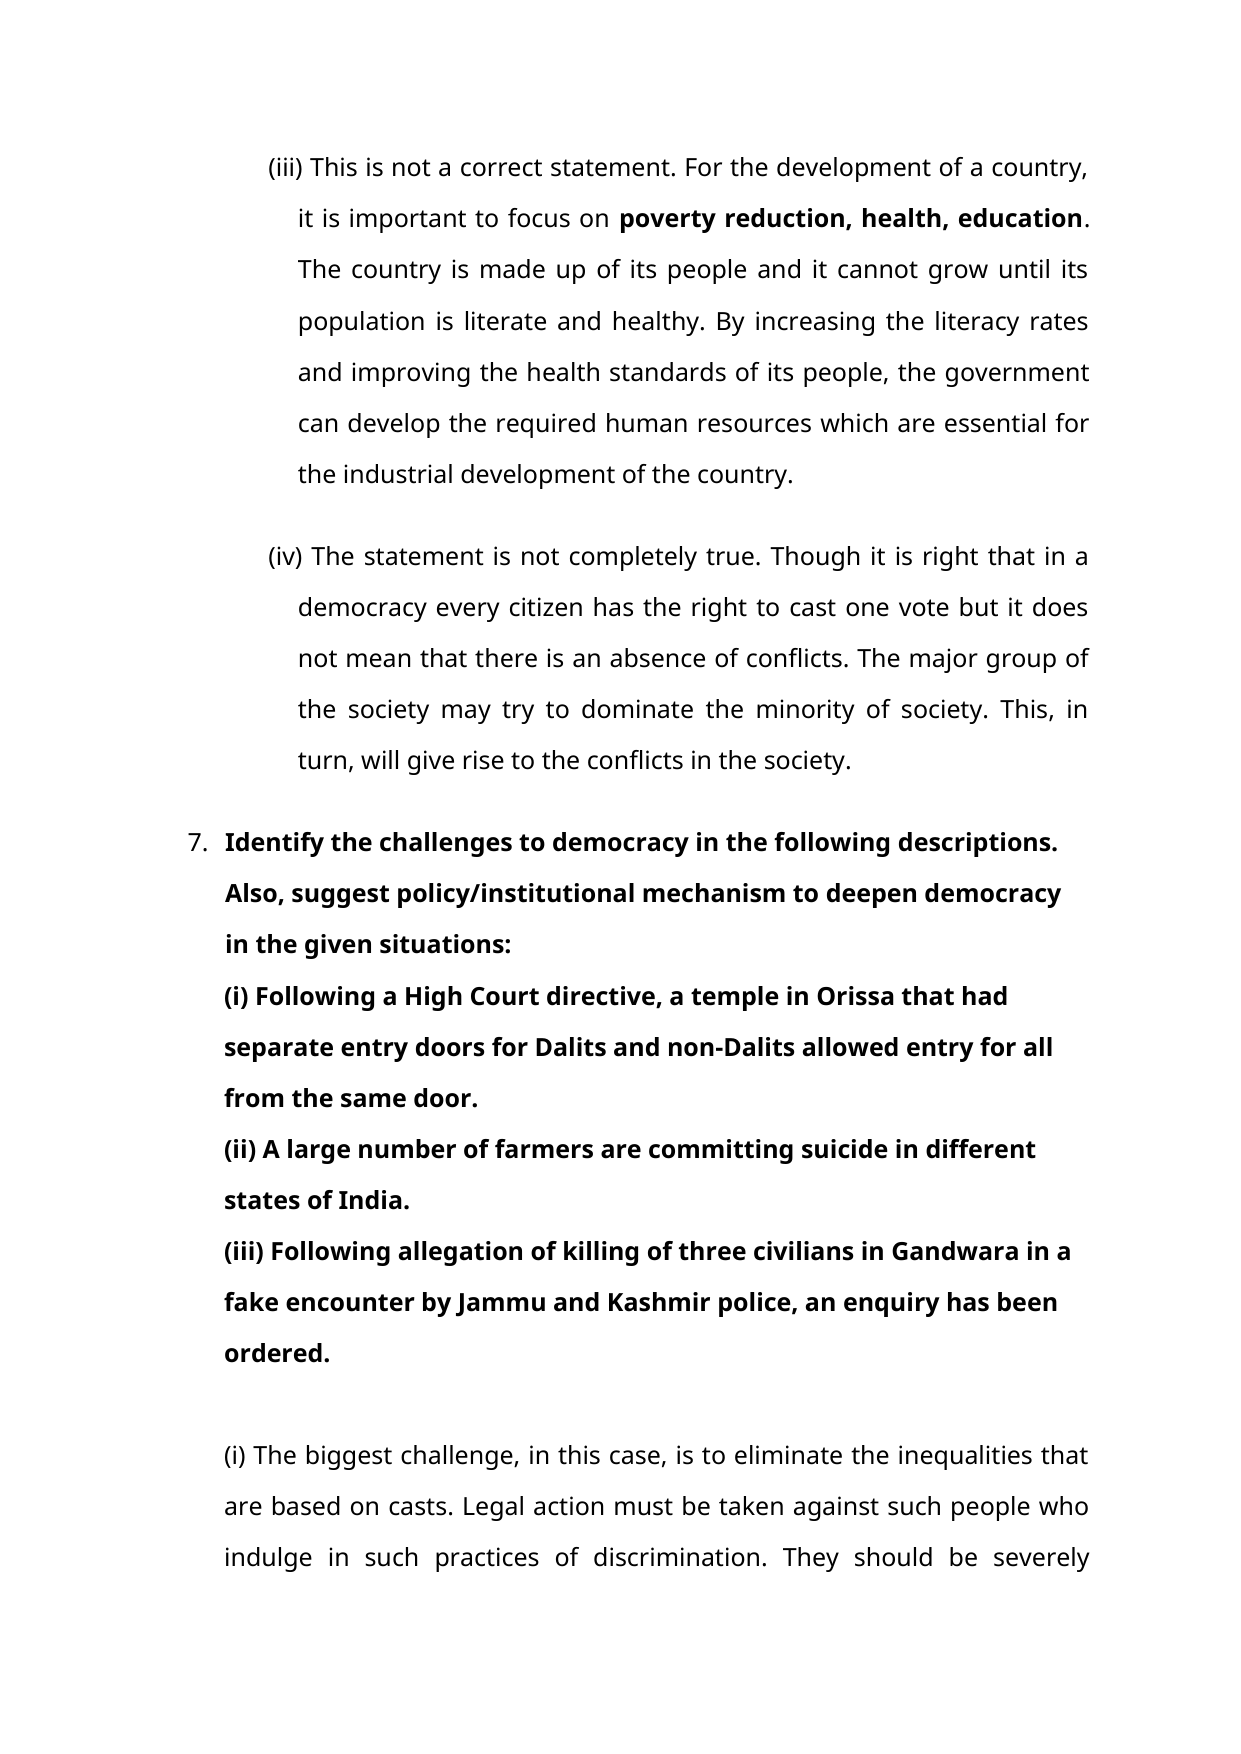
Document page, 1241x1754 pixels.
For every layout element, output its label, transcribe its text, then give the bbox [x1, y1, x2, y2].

text (iv) The statement is not completely true. Though it is right that in a democracy every citizen has the right to cast one vote but it does not mean that there is an absence of conflicts. The major group of the society may try to dominate the minority of society. This, in turn, will give rise to the conflicts in the society. [268, 538, 1090, 777]
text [224, 1437, 1090, 1574]
text (i) Following a High Court directive, a temple in Orissa that had separate entry doors for Dalits and non-Dalits allowed entry for all from the same door. [224, 978, 1090, 1114]
text (iii) This is not a correct statement. For the development of a country, it is important to focus on poverty reduction, health, education. The country is made up of its people and it cannot grow until its population is literate and healthy. By increasing the literacy rates and improving the health standards of its people, the government can develop the required human resources which are essential for the industrial development of the country. [268, 150, 1090, 490]
list Identify the challenges to democracy in the following descriptions. Also, suggest policy/institutional mechanism to deepen democracy in the given situations: [187, 825, 1090, 961]
text (ii) A large number of farmers are committing suicide in different states of India. [224, 1131, 1090, 1216]
text (iii) Following allegation of killing of three civilians in Gandwara in a fake encounter by Jammu and Kashmir police, an enquiry has been ordered. [224, 1233, 1090, 1369]
